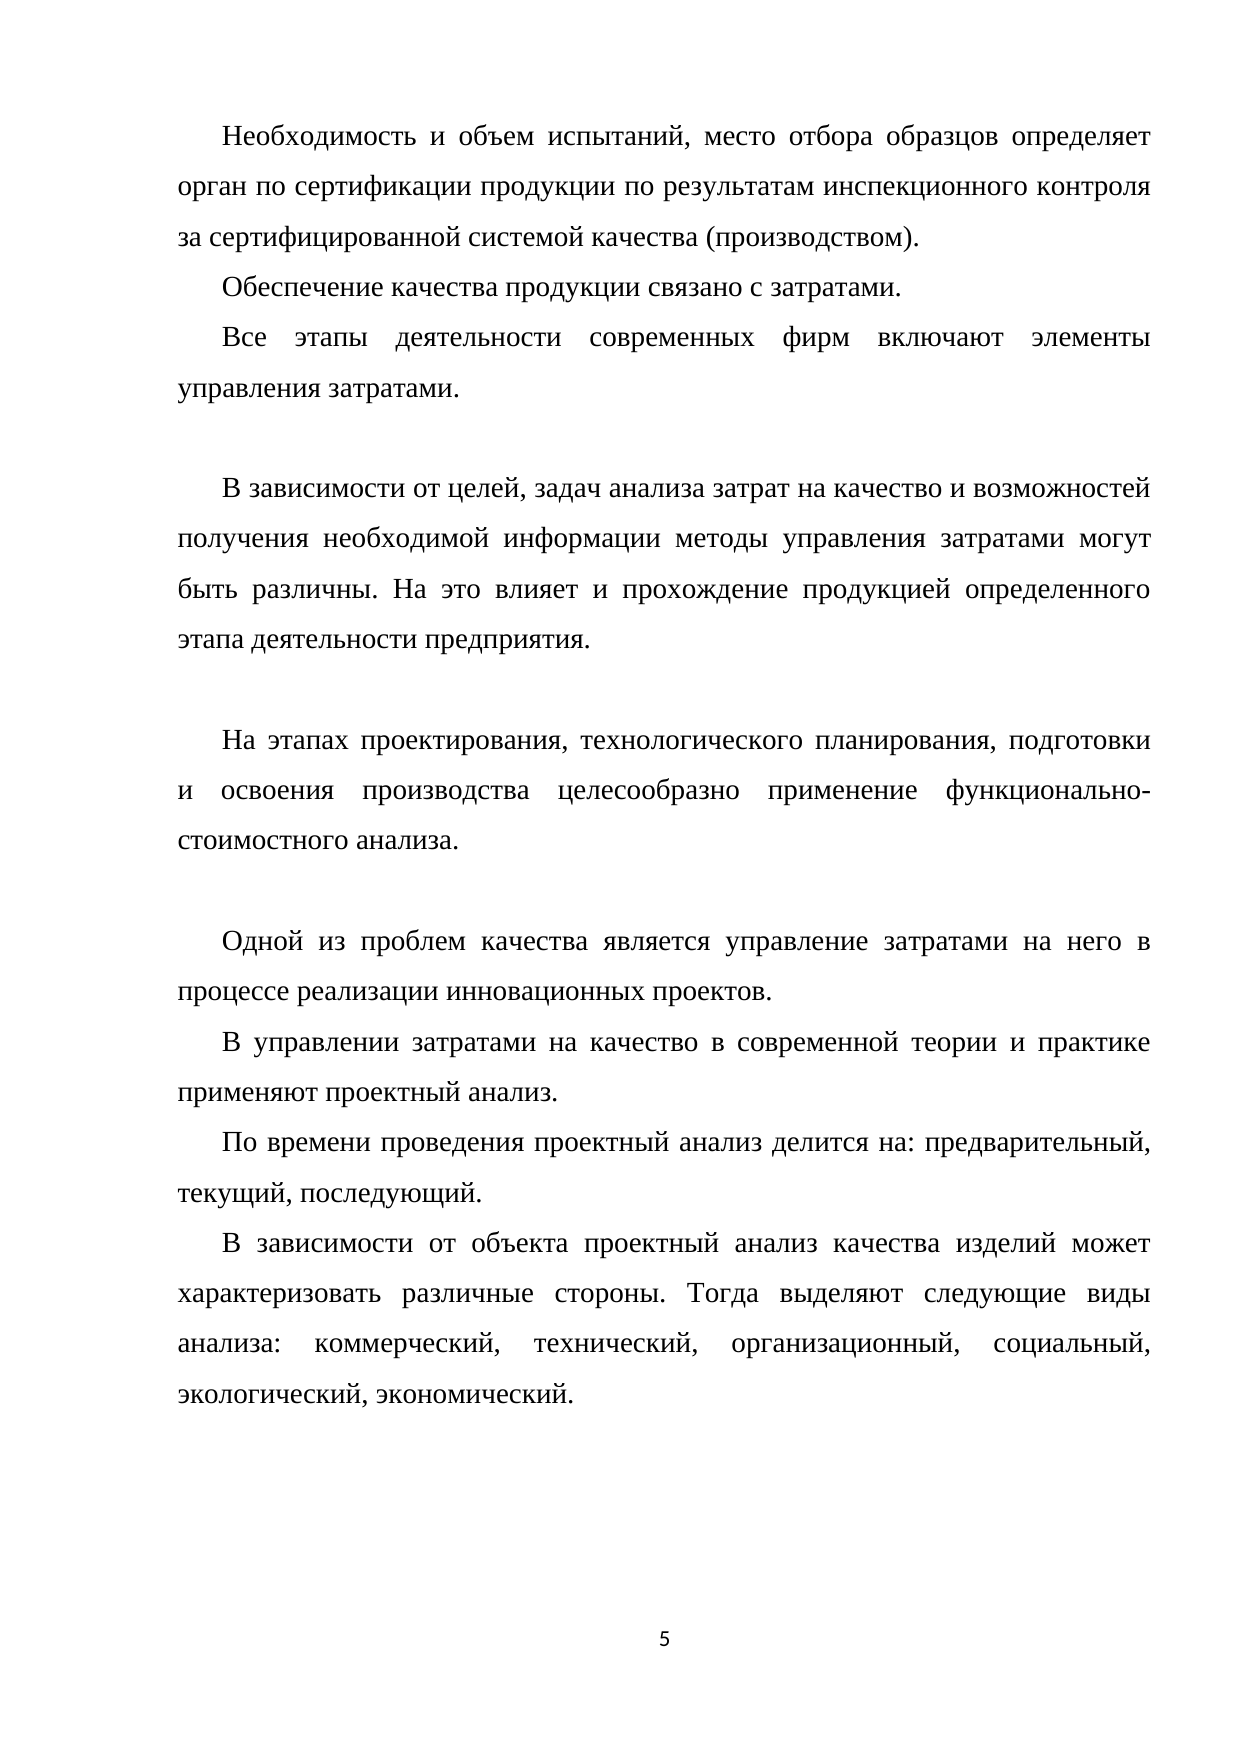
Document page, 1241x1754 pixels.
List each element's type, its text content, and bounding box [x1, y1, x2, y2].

text Необходимость и объем испытаний, место отбора образцов определяет орган по сертификации продукции по результатам инспекционного контроля за сертифицированной системой качества (производством). [177, 118, 1152, 252]
text Одной из проблем качества является управление затратами на него в процессе реализации инновационных проектов. [177, 923, 1152, 1007]
text В зависимости от целей, задач анализа затрат на качество и возможностей получения необходимой информации методы управления затратами могут быть различны. На это влияет и прохождение продукцией определенного этапа деятельности предприятия. [177, 470, 1152, 655]
text На этапах проектирования, технологического планирования, подготовки и освоения производства целесообразно применение функционально-стоимостного анализа. [177, 722, 1152, 856]
text По времени проведения проектный анализ делится на: предварительный, текущий, последующий. [177, 1124, 1152, 1208]
text Обеспечение качества продукции связано с затратами. [177, 269, 1152, 303]
text В управлении затратами на качество в современной теории и практике применяют проектный анализ. [177, 1024, 1152, 1108]
text В зависимости от объекта проектный анализ качества изделий может характеризовать различные стороны. Тогда выделяют следующие виды анализа: коммерческий, технический, организационный, социальный, экологический, экономический. [177, 1225, 1152, 1409]
text Все этапы деятельности современных фирм включают элементы управления затратами. [177, 319, 1152, 403]
